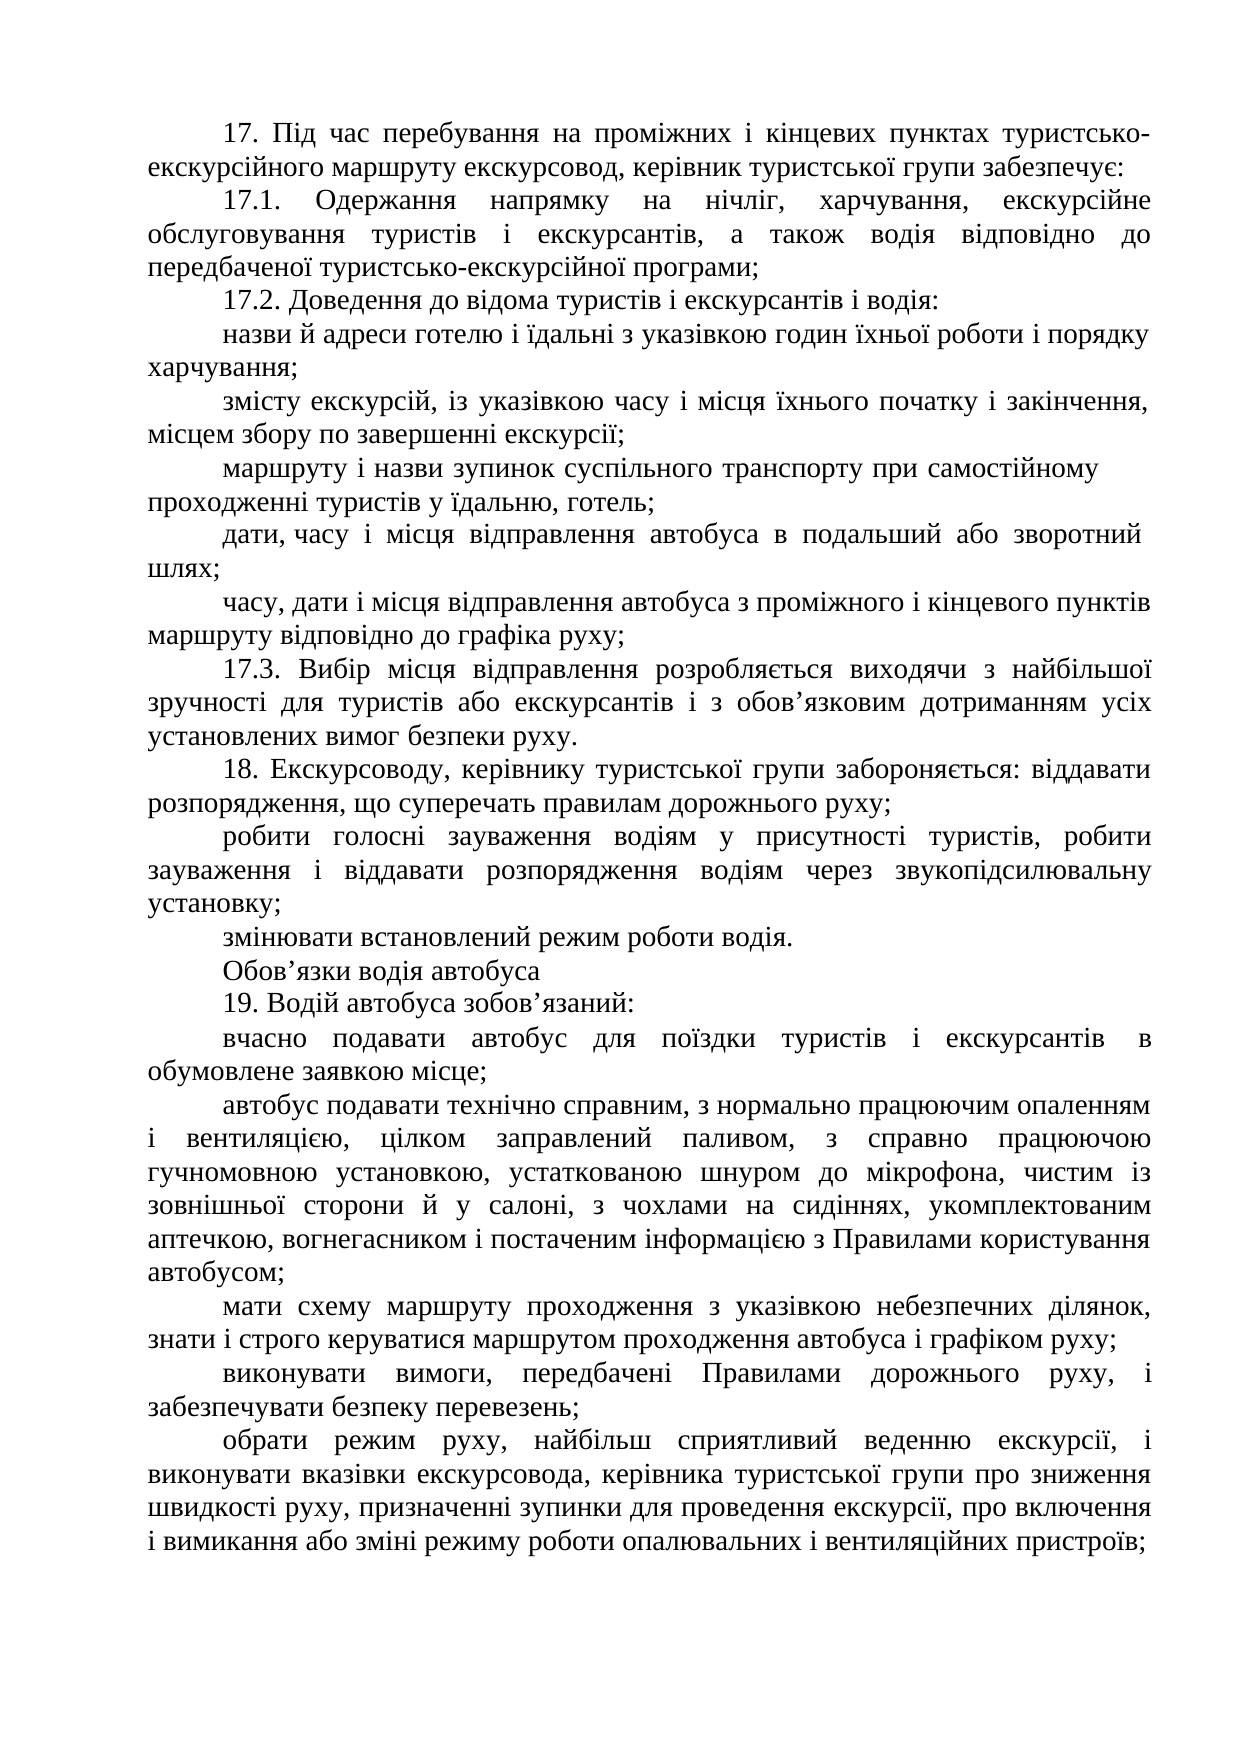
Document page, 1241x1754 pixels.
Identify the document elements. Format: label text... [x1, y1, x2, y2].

text змісту екскурсій, із указівкою часу і місця їхнього початку і закінчення, місцем збору по завершенні екскурсії; [147, 383, 1184, 450]
text дати, часу і місця відправлення автобуса в подальший або зворотний [222, 517, 1184, 551]
text часу, дати і місця відправлення автобуса з проміжного і кінцевого пунктів [222, 584, 1184, 617]
list Вибір місця відправлення розробляється виходячи з найбільшої зручності для туристів або екскурсантів і з обов’язковим дотриманням усіх установлених вимог безпеки руху. [147, 651, 1152, 751]
text шлях; [147, 551, 1184, 584]
text маршруту і назви зупинок суспільного транспорту при самостійному проходженні туристів у їдальню, готель; [147, 450, 1184, 517]
list Екскурсоводу, керівнику туристської групи забороняється: віддавати розпорядження, що суперечать правилам дорожнього руху; [147, 751, 1151, 818]
text автобус подавати технічно справним, з нормально працюючим опаленням і вентиляцією, цілком заправлений паливом, з справно працюючою гучномовною установкою, устаткованою шнуром до мікрофона, чистим із зовнішньої сторони й у салоні, з чохлами на сидіннях, укомплектованим аптечкою, вогнегасником і постаченим інформацією з Правилами користування автобусом; [147, 1087, 1151, 1288]
text назви й адреси готелю і їдальні з указівкою годин їхньої роботи і порядку харчування; [147, 316, 1184, 383]
text обрати режим руху, найбільш сприятливий веденню екскурсії, і виконувати вказівки екскурсовода, керівника туристської групи про зниження швидкості руху, призначенні зупинки для проведення екскурсії, про включення і вимикання або зміні режиму роботи опалювальних і вентиляційних пристроїв; [147, 1422, 1152, 1556]
text виконувати вимоги, передбачені Правилами дорожнього руху, і забезпечувати безпеку перевезень; [147, 1355, 1152, 1422]
list Одержання напрямку на нічліг, харчування, екскурсійне обслуговування туристів і екскурсантів, а також водія відповідно до передбаченої туристсько-екскурсійної програми; [147, 182, 1151, 283]
text маршруту відповідно до графіка руху; [147, 617, 1184, 651]
text робити голосні зауваження водіям у присутності туристів, робити зауваження і віддавати розпорядження водіям через звукопідсилювальну установку; [147, 818, 1152, 919]
text змінювати встановлений режим роботи водія. Обов’язки водія автобуса [222, 919, 794, 986]
list Під час перебування на проміжних і кінцевих пунктах туристсько- екскурсійного маршруту екскурсовод, керівник туристської групи забезпечує: [147, 115, 1152, 182]
list Водій автобуса зобов’язаний: [222, 986, 1184, 1020]
text мати схему маршруту проходження з указівкою небезпечних ділянок, знати і строго керуватися маршрутом проходження автобуса і графіком руху; [147, 1288, 1151, 1355]
list Доведення до відома туристів і екскурсантів і водія: [222, 283, 1184, 316]
text вчасно подавати автобус для поїздки туристів і екскурсантів в обумовлене заявкою місце; [147, 1020, 1152, 1087]
